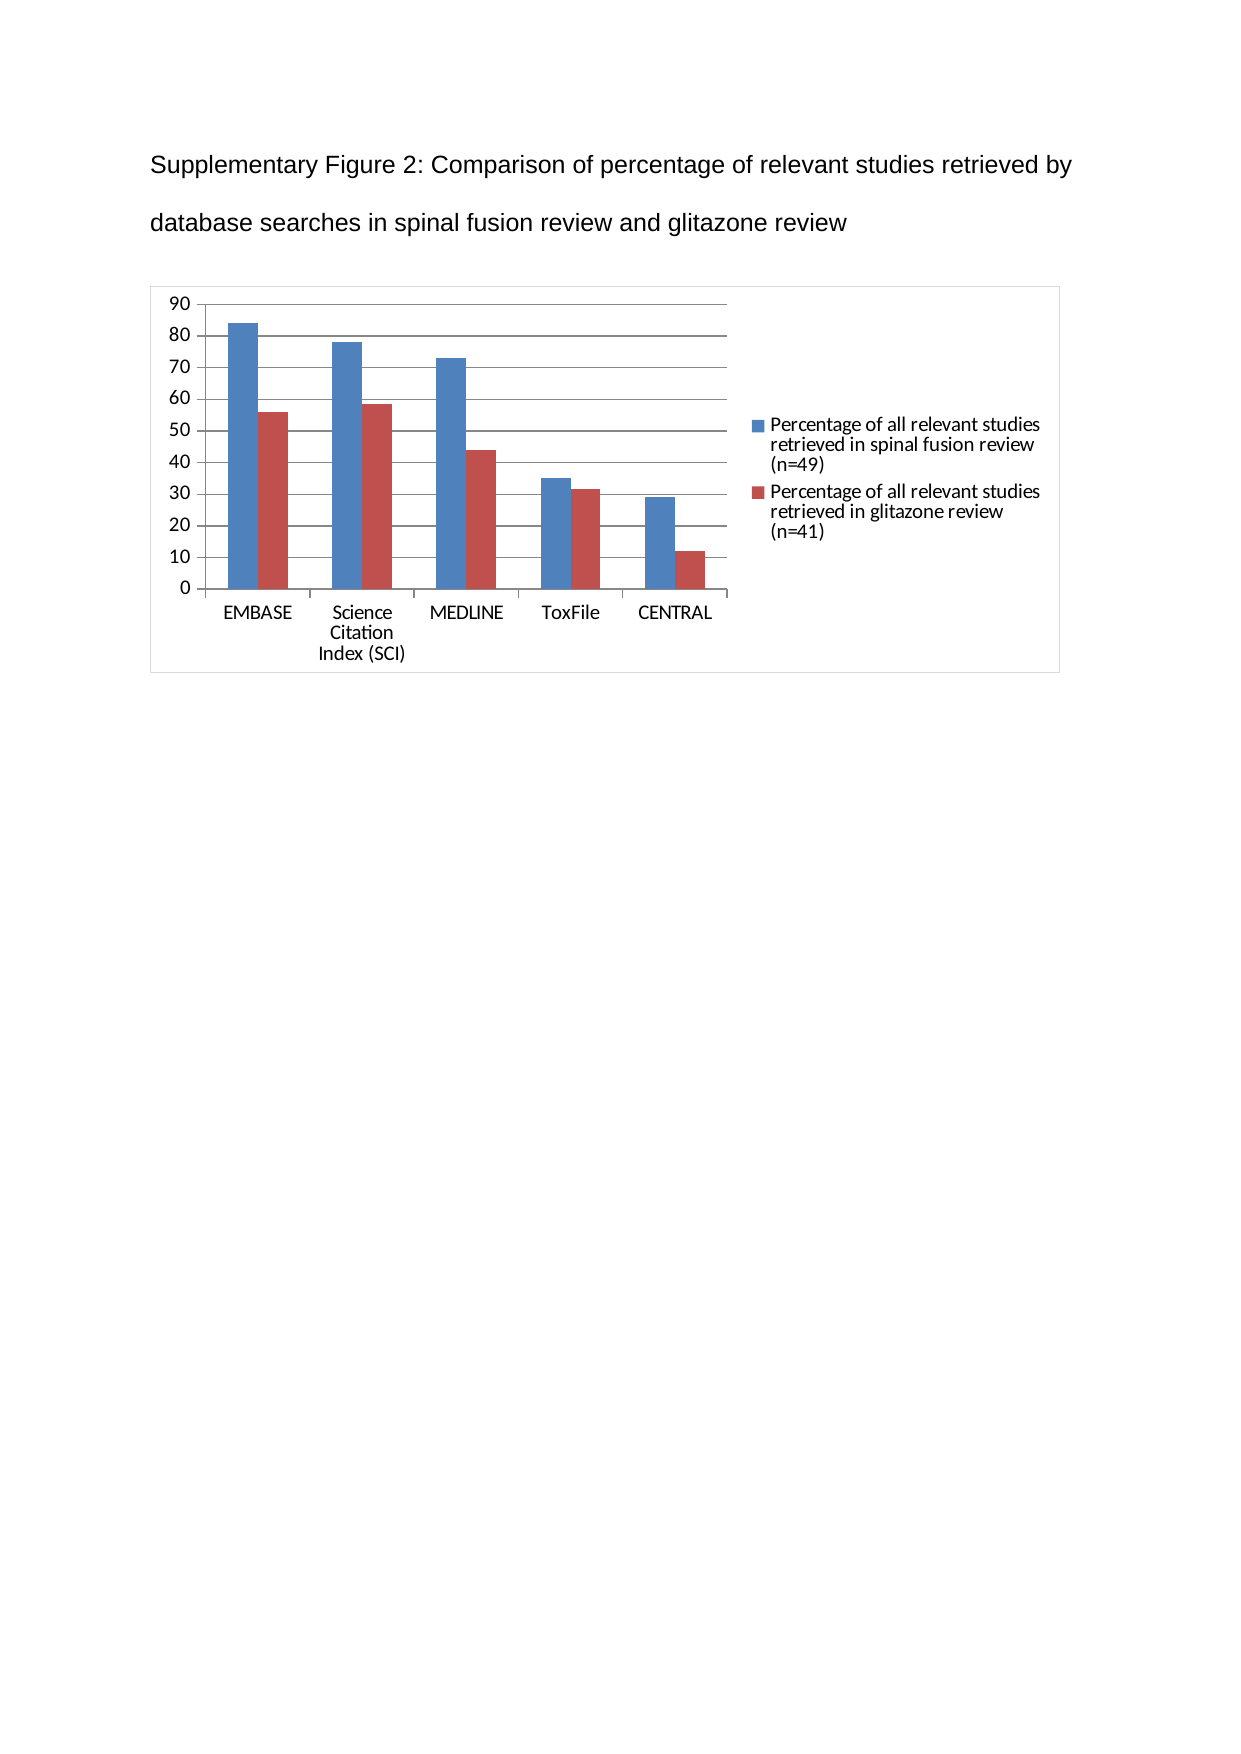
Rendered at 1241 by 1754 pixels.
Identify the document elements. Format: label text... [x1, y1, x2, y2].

text Supplementary Figure 2: Comparison of percentage of relevant studies retrieved by database searches in spinal fusion review and glitazone review [150, 150, 1090, 236]
